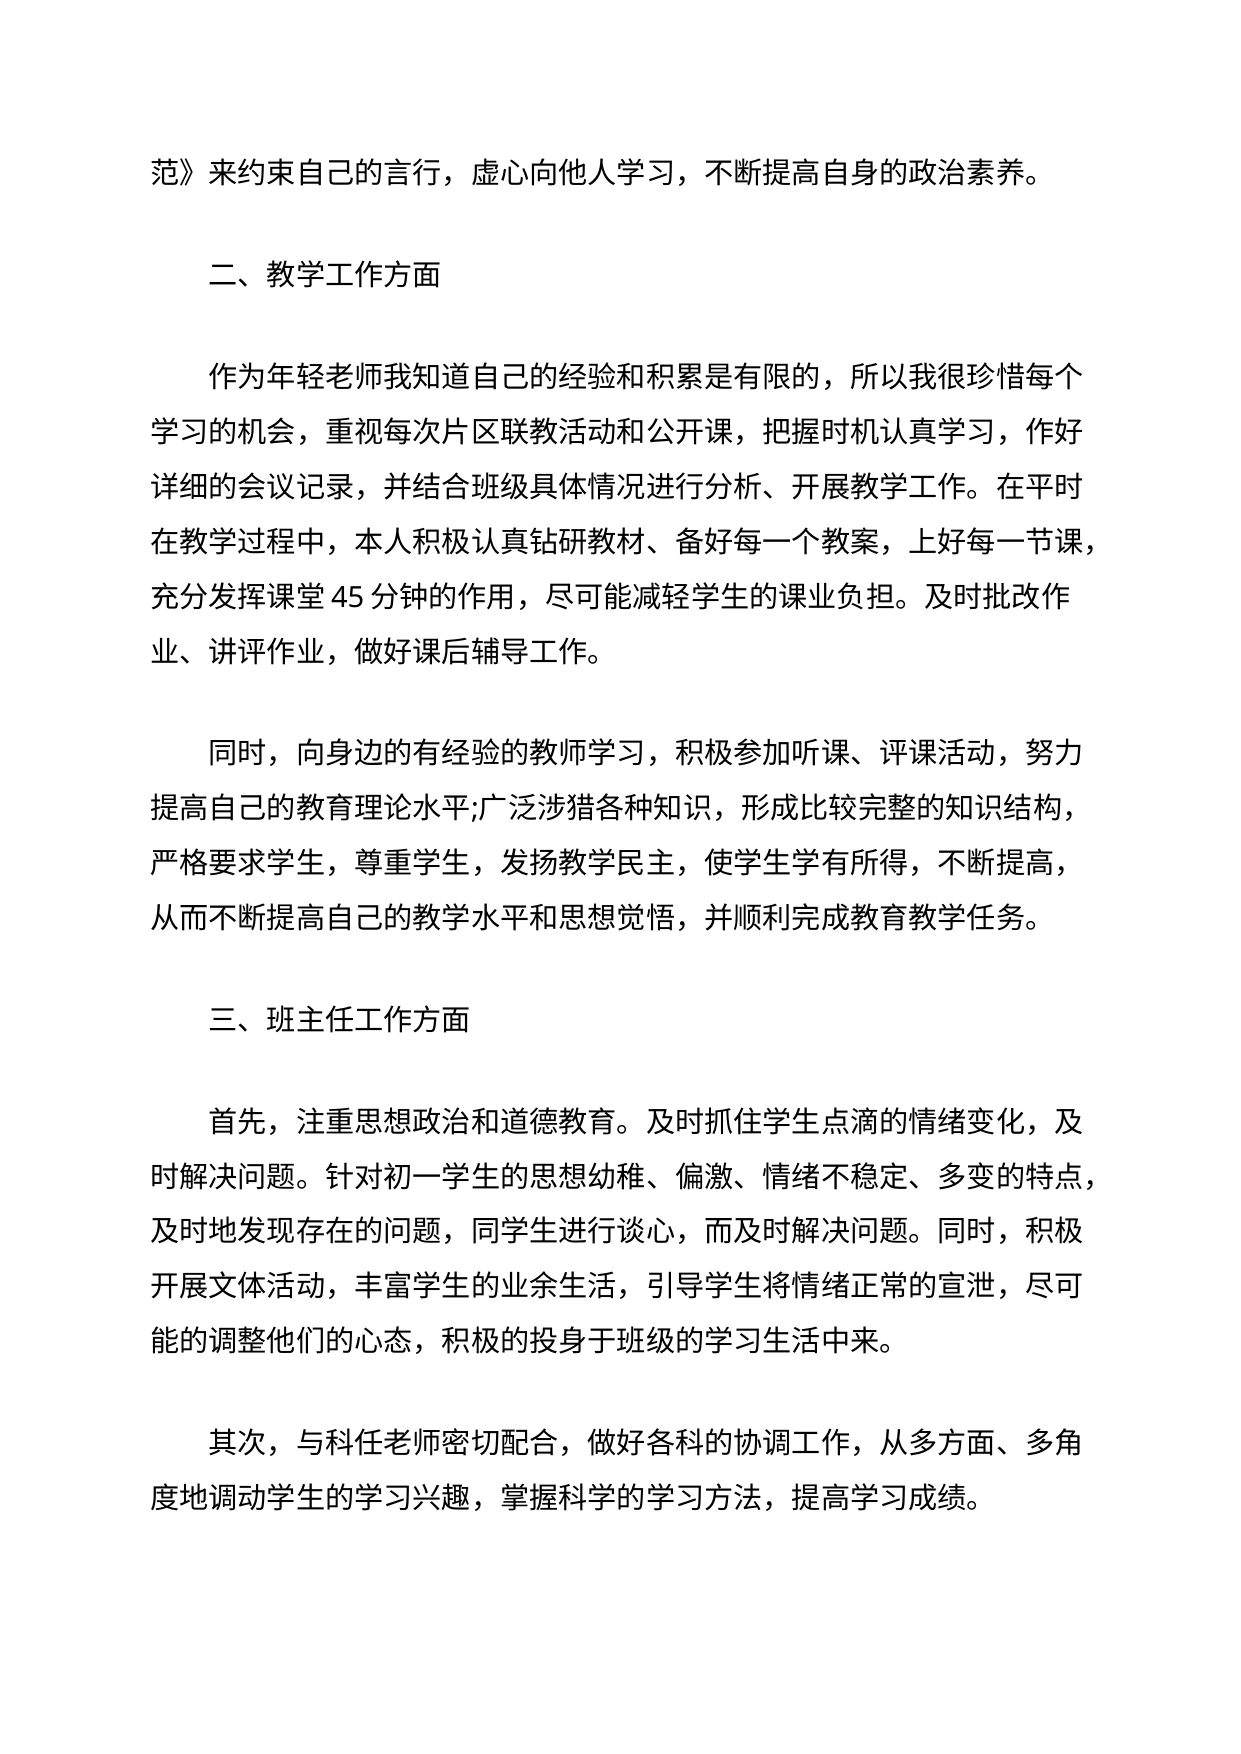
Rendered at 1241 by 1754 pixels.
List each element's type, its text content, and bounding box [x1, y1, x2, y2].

text 作为年轻老师我知道自己的经验和积累是有限的，所以我很珍惜每个学习的机会，重视每次片区联教活动和公开课，把握时机认真学习，作好详细的会议记录，并结合班级具体情况进行分析、开展教学工作。在平时在教学过程中，本人积极认真钻研教材、备好每一个教案，上好每一节课，充分发挥课堂45分钟的作用，尽可能减轻学生的课业负担。及时批改作业、讲评作业，做好课后辅导工作。 [150, 353, 1090, 670]
text 三、班主任工作方面 [150, 996, 1090, 1039]
text 二、教学工作方面 [150, 252, 1090, 294]
text 首先，注重思想政治和道德教育。及时抓住学生点滴的情绪变化，及时解决问题。针对初一学生的思想幼稚、偏激、情绪不稳定、多变的特点，及时地发现存在的问题，同学生进行谈心，而及时解决问题。同时，积极开展文体活动，丰富学生的业余生活，引导学生将情绪正常的宣泄，尽可能的调整他们的心态，积极的投身于班级的学习生活中来。 [150, 1098, 1090, 1360]
text 同时，向身边的有经验的教师学习，积极参加听课、评课活动，努力提高自己的教育理论水平;广泛涉猎各种知识，形成比较完整的知识结构，严格要求学生，尊重学生，发扬教学民主，使学生学有所得，不断提高，从而不断提高自己的教学水平和思想觉悟，并顺利完成教育教学任务。 [150, 730, 1090, 937]
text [150, 150, 1090, 192]
text 其次，与科任老师密切配合，做好各科的协调工作，从多方面、多角度地调动学生的学习兴趣，掌握科学的学习方法，提高学习成绩。 [150, 1419, 1090, 1517]
